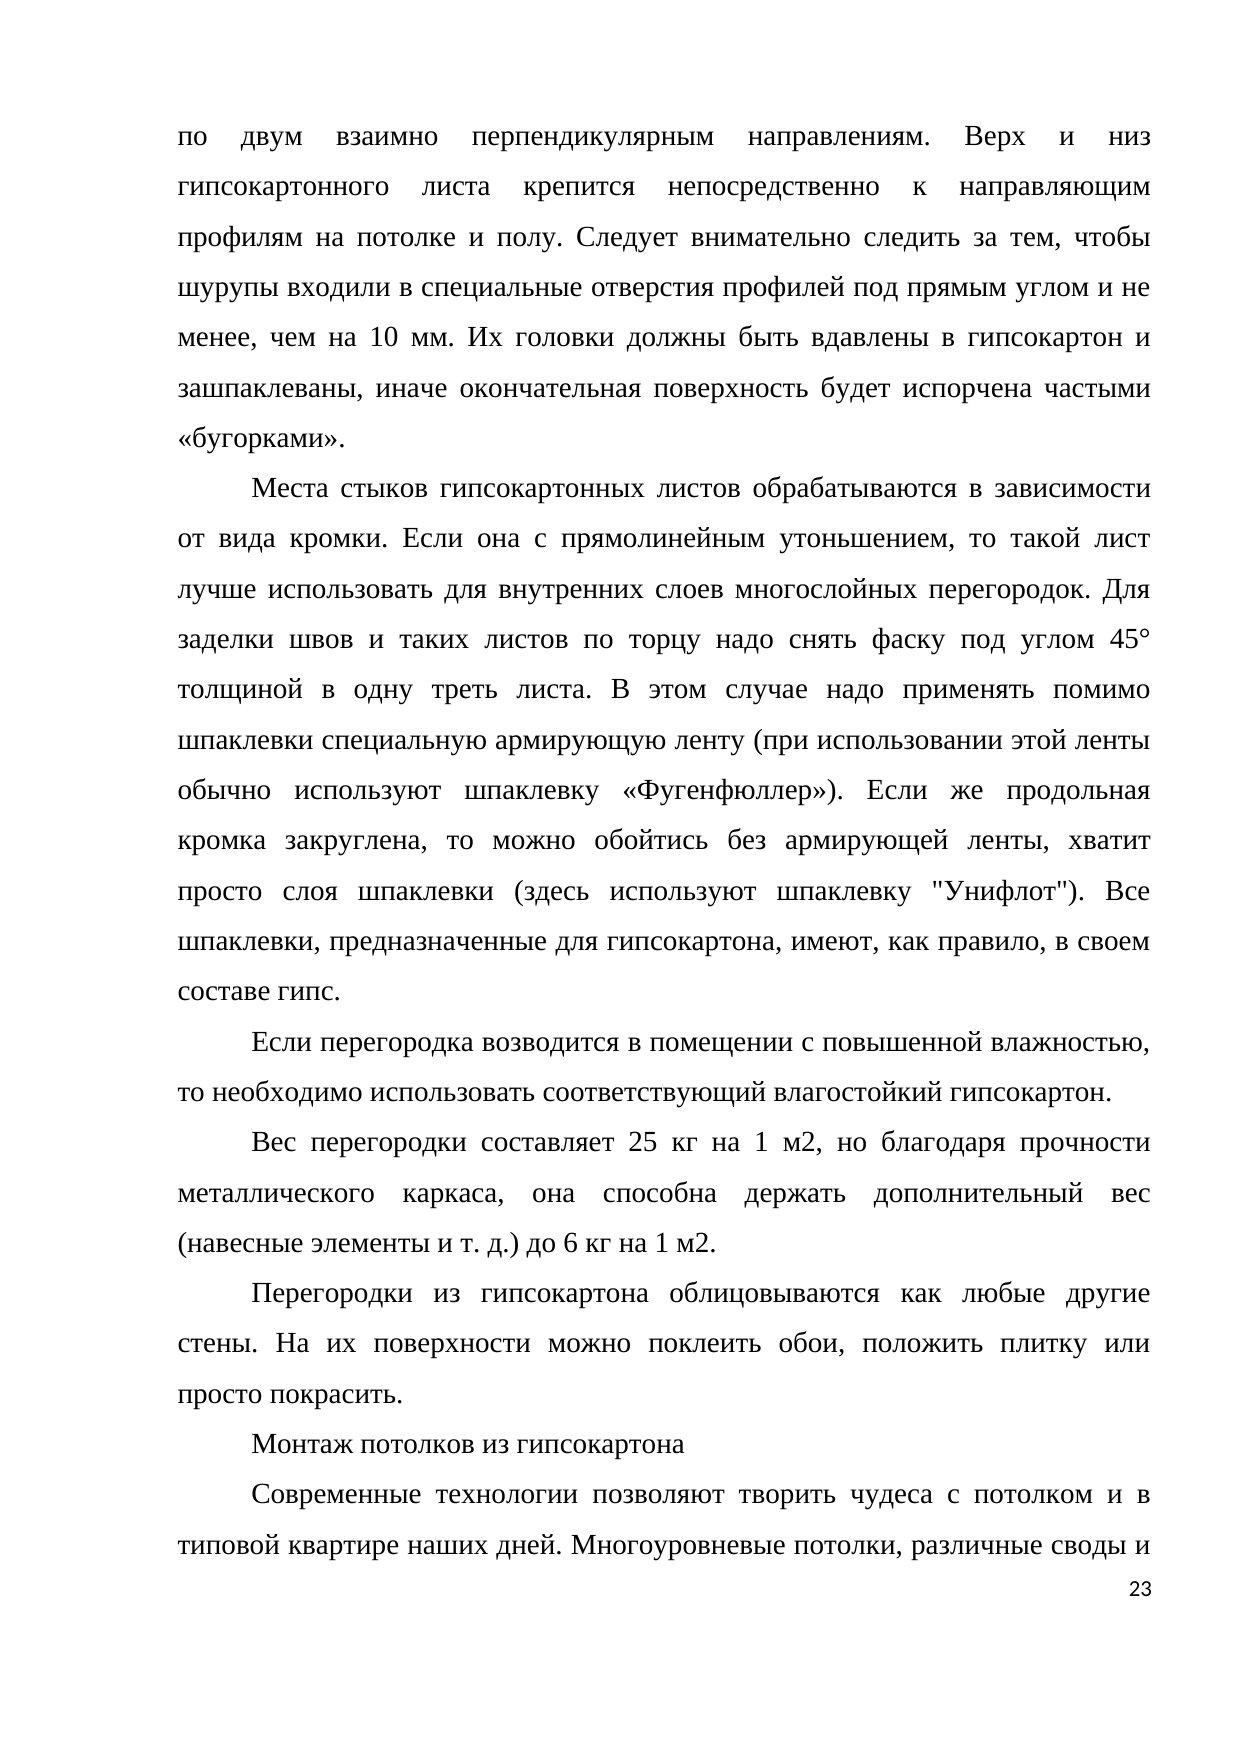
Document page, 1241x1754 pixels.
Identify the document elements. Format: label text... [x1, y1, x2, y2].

text Вес перегородки составляет 25 кг на 1 м2, но благодаря прочности металлического каркаса, она способна держать дополнительный вес (навесные элементы и т. д.) до 6 кг на 1 м2. [177, 1124, 1152, 1258]
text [177, 1477, 1152, 1560]
text Места стыков гипсокартонных листов обрабатываются в зависимости от вида кромки. Если она с прямолинейным утоньшением, то такой лист лучше использовать для внутренних слоев многослойных перегородок. Для заделки швов и таких листов по торцу надо снять фаску под углом 45° толщиной в одну треть листа. В этом случае надо применять помимо шпаклевки специальную армирующую ленту (при использовании этой ленты обычно используют шпаклевку «Фугенфюллер»). Если же продольная кромка закруглена, то можно обойтись без армирующей ленты, хватит просто слоя шпаклевки (здесь используют шпаклевку "Унифлот"). Все шпаклевки, предназначенные для гипсокартона, имеют, как правило, в своем составе гипс. [177, 470, 1152, 1007]
text Если перегородка возводится в помещении с повышенной влажностью, то необходимо использовать соответствующий влагостойкий гипсокартон. [177, 1024, 1152, 1108]
text Перегородки из гипсокартона облицовываются как любые другие стены. На их поверхности можно поклеить обои, положить плитку или просто покрасить. [177, 1275, 1152, 1409]
text Монтаж потолков из гипсокартона [177, 1426, 1152, 1460]
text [177, 118, 1152, 453]
